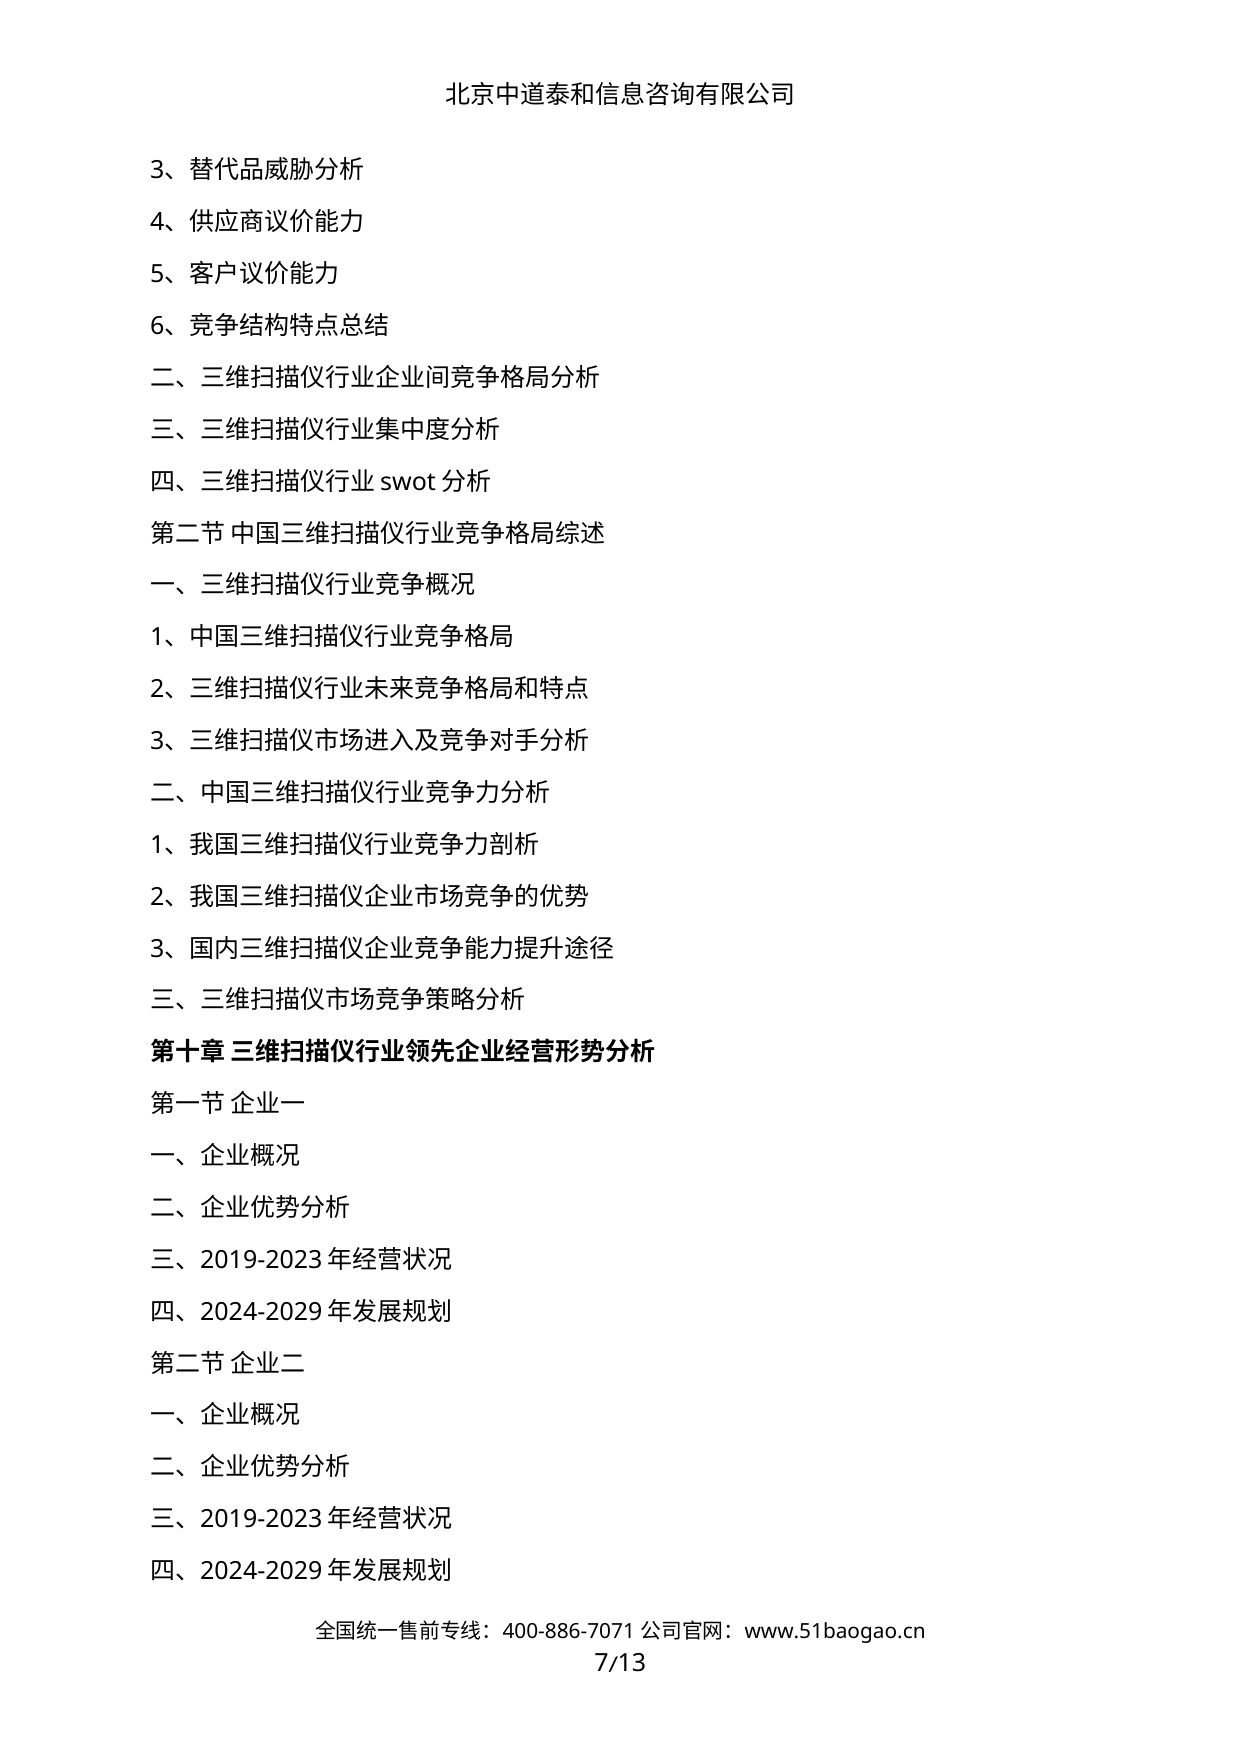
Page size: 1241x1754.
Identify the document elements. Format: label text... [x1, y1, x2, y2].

text 4、供应商议价能力 [150, 202, 1090, 238]
text 二、企业优势分析 [150, 1187, 1090, 1224]
text 第一节 企业一 [150, 1084, 1090, 1120]
text 三、2019-2023年经营状况 [150, 1499, 1090, 1535]
text 3、国内三维扫描仪企业竞争能力提升途径 [150, 928, 1090, 964]
text 四、2024-2029年发展规划 [150, 1551, 1090, 1587]
text 一、企业概况 [150, 1136, 1090, 1172]
text 二、三维扫描仪行业企业间竞争格局分析 [150, 357, 1090, 394]
text 3、替代品威胁分析 [150, 150, 1090, 186]
text 第二节 中国三维扫描仪行业竞争格局综述 [150, 513, 1090, 549]
text 二、中国三维扫描仪行业竞争力分析 [150, 772, 1090, 809]
text 2、我国三维扫描仪企业市场竞争的优势 [150, 876, 1090, 912]
text 三、三维扫描仪行业集中度分析 [150, 409, 1090, 446]
text 一、企业概况 [150, 1395, 1090, 1431]
text 四、2024-2029年发展规划 [150, 1291, 1090, 1327]
text 1、我国三维扫描仪行业竞争力剖析 [150, 824, 1090, 861]
text 四、三维扫描仪行业swot分析 [150, 461, 1090, 497]
text 第十章 三维扫描仪行业领先企业经营形势分析 [150, 1032, 1090, 1068]
text 1、中国三维扫描仪行业竞争格局 [150, 617, 1090, 653]
text 6、竞争结构特点总结 [150, 306, 1090, 342]
text 2、三维扫描仪行业未来竞争格局和特点 [150, 669, 1090, 705]
text 三、三维扫描仪市场竞争策略分析 [150, 980, 1090, 1016]
text 二、企业优势分析 [150, 1447, 1090, 1483]
text 一、三维扫描仪行业竞争概况 [150, 565, 1090, 601]
text 第二节 企业二 [150, 1343, 1090, 1379]
text 三、2019-2023年经营状况 [150, 1239, 1090, 1276]
text 3、三维扫描仪市场进入及竞争对手分析 [150, 721, 1090, 757]
text 5、客户议价能力 [150, 254, 1090, 290]
